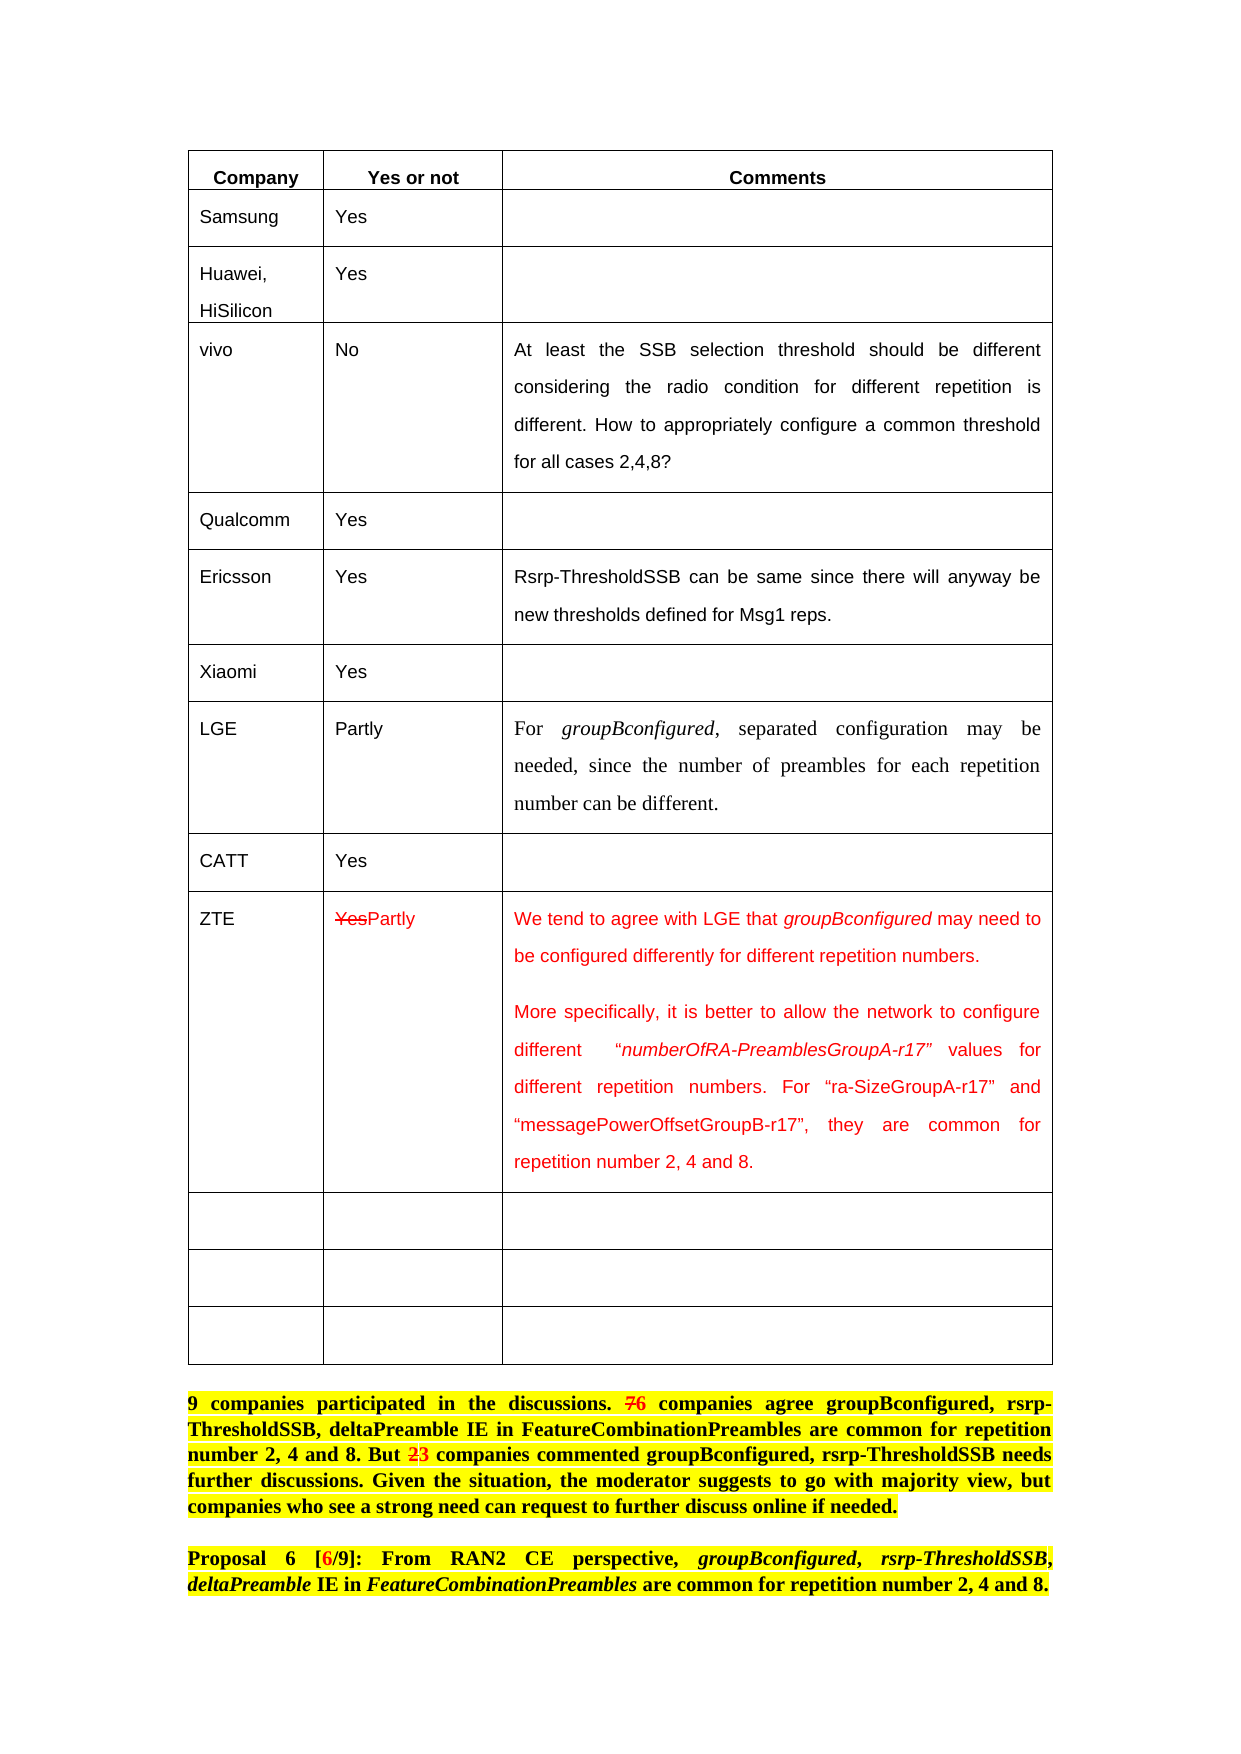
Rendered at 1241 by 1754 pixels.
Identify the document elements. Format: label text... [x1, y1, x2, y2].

table_cell Yes [324, 645, 502, 701]
table_cell Yes [324, 190, 502, 246]
table_cell LGE [189, 702, 323, 833]
table_header Yes or not [324, 151, 502, 188]
table_cell [503, 1307, 1052, 1363]
table_cell For groupBconfigured, separated configuration may be needed, since the number of preambles for each repetition number can be different. [503, 702, 1052, 833]
table_cell [503, 834, 1052, 891]
table_cell Yes [324, 550, 502, 644]
table_header Company [189, 151, 323, 188]
table_cell [324, 1250, 502, 1306]
table_cell Samsung [189, 190, 323, 246]
table_cell Rsrp-ThresholdSSB can be same since there will anyway be new thresholds defined for Msg1 reps. [503, 550, 1052, 644]
table_cell Yes [324, 834, 502, 891]
table_cell At least the SSB selection threshold should be different considering the radio condition for different repetition is different. How to appropriately configure a common threshold for all cases 2,4,8? [503, 323, 1052, 492]
table_cell No [324, 323, 502, 492]
table_cell Yes [324, 247, 502, 322]
table_cell Xiaomi [189, 645, 323, 701]
table_cell YesPartly [324, 892, 502, 1192]
table_cell [503, 645, 1052, 701]
table_cell [324, 1307, 502, 1363]
table_cell Qualcomm [189, 493, 323, 549]
table_cell Ericsson [189, 550, 323, 644]
table_cell CATT [189, 834, 323, 891]
table_cell [189, 1250, 323, 1306]
table_cell [189, 1307, 323, 1363]
table_cell [503, 1250, 1052, 1306]
table_cell [189, 1193, 323, 1249]
table_cell ZTE [189, 892, 323, 1192]
table_cell [503, 247, 1052, 322]
table_cell vivo [189, 323, 323, 492]
table_cell [324, 1193, 502, 1249]
text Proposal 6 [6/9]: From RAN2 CE perspective, groupBconfigured, rsrp-ThresholdSSB, deltaPreamble IE in FeatureCombinationPreambles are common for repetition number 2, 4 and 8. [187, 1565, 1053, 1596]
text 9 companies participated in the discussions. 76 companies agree groupBconfigured, rsrp-ThresholdSSB, deltaPreamble IE in FeatureCombinationPreambles are common for repetition number 2, 4 and 8. But 23 companies commented groupBconfigured, rsrp-ThresholdSSB needs further discussions. Given the situation, the moderator suggests to go with majority view, but companies who see a strong need can request to further discuss online if needed. [187, 1426, 1053, 1518]
table_cell Huawei, HiSilicon [189, 247, 323, 322]
table_cell [503, 190, 1052, 246]
table_cell [503, 1193, 1052, 1249]
table_header Comments [503, 151, 1052, 188]
table_cell Partly [324, 702, 502, 833]
table_cell We tend to agree with LGE that groupBconfigured may need to be configured differently for different repetition numbers. More specifically, it is better to allow the network to configure different “numberOfRA-PreamblesGroupA-r17” values for different repetition numbers. For “ra-SizeGroupA-r17” and “messagePowerOffsetGroupB-r17”, they are common for repetition number 2, 4 and 8. [503, 892, 1052, 1192]
table_cell [503, 493, 1052, 549]
table_cell Yes [324, 493, 502, 549]
